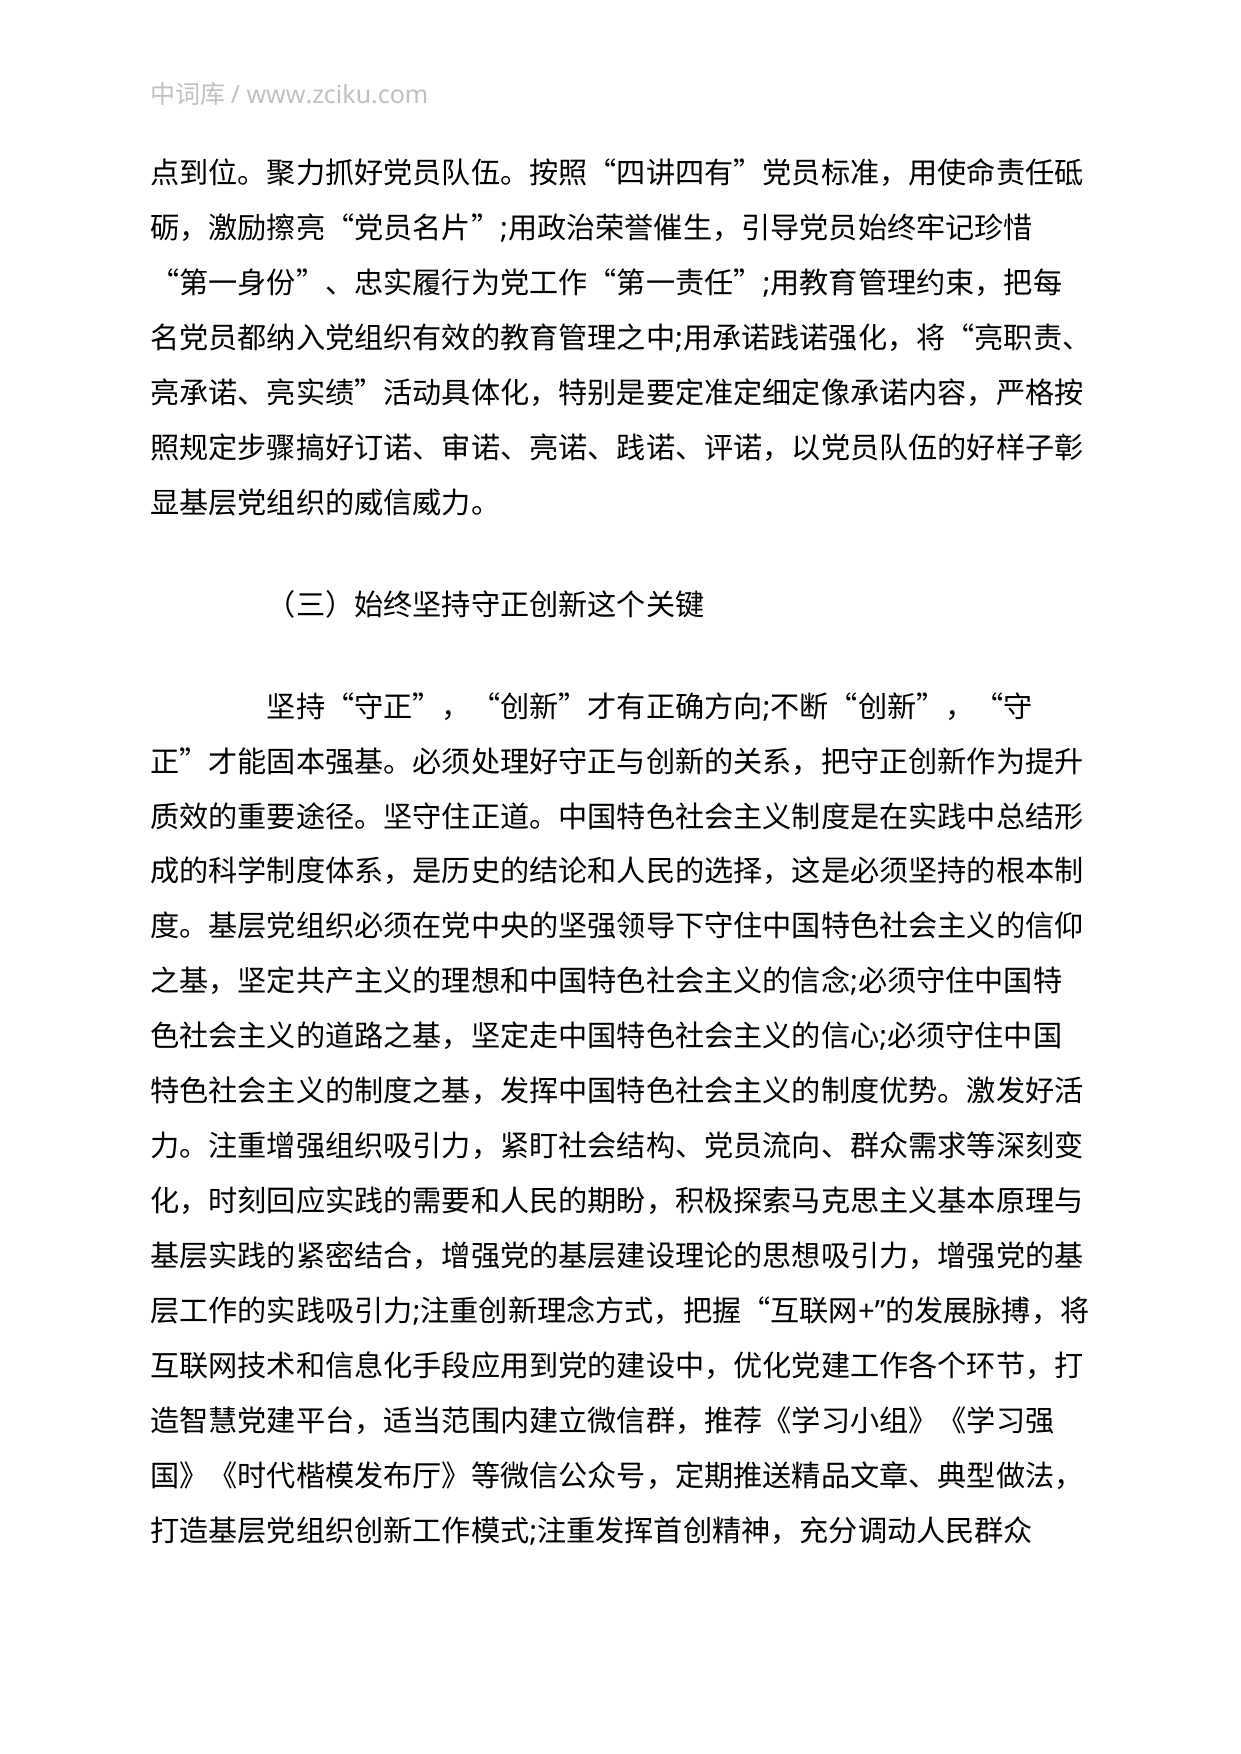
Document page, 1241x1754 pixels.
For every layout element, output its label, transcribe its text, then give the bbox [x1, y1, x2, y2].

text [150, 150, 1090, 522]
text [150, 683, 1090, 1549]
text （三）始终坚持守正创新这个关键 [150, 581, 1090, 624]
